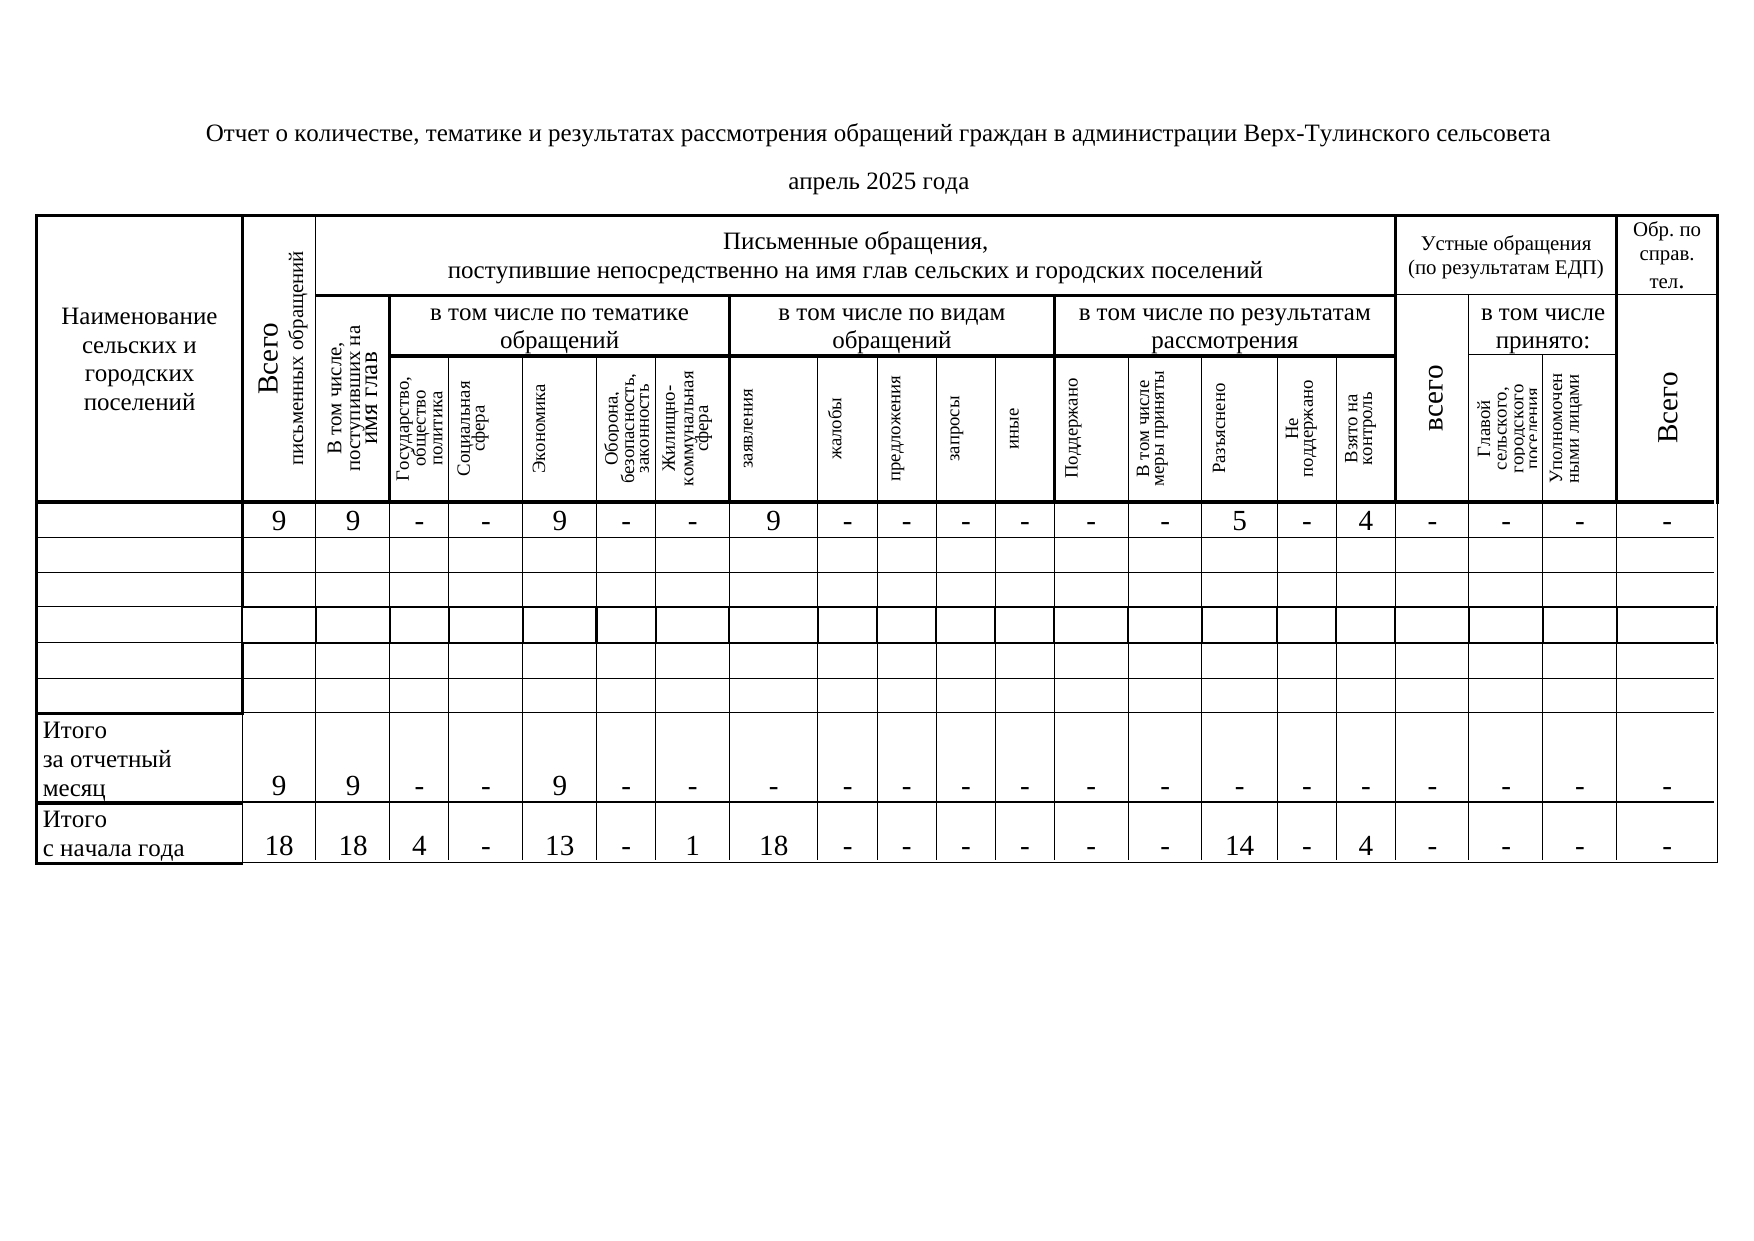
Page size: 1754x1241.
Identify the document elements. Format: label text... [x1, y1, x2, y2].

table_cell [1129, 644, 1201, 677]
table_cell - [878, 713, 936, 801]
table_cell [316, 538, 389, 572]
table_cell [937, 644, 995, 677]
table_cell - [730, 713, 817, 801]
table_cell Итого за отчетный месяц [38, 715, 242, 801]
table_cell 4 [390, 803, 449, 862]
table_cell - [1396, 504, 1468, 537]
table_cell 4 [1337, 504, 1395, 537]
table_cell [1129, 679, 1201, 712]
table_cell [1469, 644, 1542, 677]
table_cell - [996, 713, 1054, 801]
table_cell [1469, 573, 1542, 606]
table_cell - [996, 504, 1054, 537]
table_cell [1055, 679, 1128, 712]
table_cell [1543, 679, 1616, 712]
table_cell [996, 573, 1054, 606]
table_cell 9 [523, 713, 596, 801]
table_cell [819, 608, 876, 642]
table_cell [878, 644, 936, 677]
table_cell - [878, 504, 936, 537]
table_cell [38, 607, 241, 642]
table_cell - [1278, 713, 1336, 801]
table_cell [244, 573, 315, 606]
table_cell - [818, 713, 877, 801]
table_cell [1396, 538, 1468, 572]
table_cell - [877, 803, 936, 862]
table_cell Социальная сфера [449, 358, 522, 500]
table_cell [1544, 608, 1616, 642]
table_cell [818, 573, 877, 606]
table_cell [937, 573, 995, 606]
table_header Письменные обращения, поступившие непосредственно на имя глав сельских и городских поселений [316, 217, 1394, 294]
table_cell - [596, 803, 656, 862]
table_cell - [1469, 803, 1543, 862]
table_cell [244, 644, 315, 677]
table_cell [1055, 573, 1128, 606]
table_cell [1469, 679, 1542, 712]
table_cell [598, 608, 655, 642]
table_cell [1055, 644, 1128, 677]
table_cell [38, 504, 241, 537]
table_cell [244, 679, 315, 712]
table_cell - [449, 803, 523, 862]
table_cell Взято на контроль [1337, 358, 1394, 500]
table_cell [390, 679, 448, 712]
table_cell в том числе принято: [1469, 295, 1615, 354]
table_cell [523, 573, 596, 606]
table_cell 9 [316, 504, 389, 537]
table_cell Жилищно-коммунальная сфера [656, 358, 728, 500]
table_cell 4 [1336, 803, 1395, 862]
table_cell - [1617, 801, 1717, 862]
table_cell [656, 679, 729, 712]
table_cell [1396, 608, 1468, 642]
table_cell 9 [730, 504, 817, 537]
table_cell [1617, 642, 1717, 677]
table_cell - [597, 504, 655, 537]
table_cell [1202, 644, 1277, 677]
table_cell [449, 644, 522, 677]
table_cell 9 [243, 713, 315, 801]
table_cell Экономика [523, 358, 596, 500]
table_cell [390, 644, 448, 677]
table_cell 5 [1202, 504, 1277, 537]
table_cell [1617, 537, 1717, 572]
table_cell запросы [937, 358, 995, 500]
table_cell [937, 679, 995, 712]
table_cell [390, 538, 448, 572]
table_cell - [1337, 713, 1395, 801]
table_cell - [1469, 713, 1542, 801]
table_cell - [937, 713, 995, 801]
table_cell [1055, 608, 1127, 642]
table_cell [597, 538, 655, 572]
table_cell - [1055, 504, 1128, 537]
table_cell [730, 608, 817, 642]
table_cell [391, 608, 448, 642]
table_cell - [1129, 504, 1201, 537]
table_header Всего письменных обращений [244, 217, 315, 500]
table_cell - [1054, 803, 1128, 862]
table_cell - [1278, 504, 1336, 537]
table_cell - [818, 803, 877, 862]
table_cell [597, 679, 655, 712]
table_cell [937, 608, 994, 642]
table_cell - [1202, 713, 1277, 801]
table_cell [316, 573, 389, 606]
table_cell - [1396, 713, 1468, 801]
table_cell [1337, 644, 1395, 677]
table_cell [1337, 538, 1395, 572]
table_cell [818, 644, 877, 677]
table_cell [38, 573, 241, 606]
table_cell 9 [523, 504, 596, 537]
table_cell [38, 538, 241, 572]
table_cell - [995, 803, 1054, 862]
table_cell [1202, 538, 1277, 572]
table_cell [996, 608, 1053, 642]
table_cell В том числе меры приняты [1129, 358, 1201, 500]
table_cell Государство, общество политика [391, 358, 448, 500]
table_cell [657, 608, 728, 642]
table_cell - [936, 803, 995, 862]
table_cell - [1543, 803, 1617, 862]
table_cell в том числе по тематике обращений [391, 297, 728, 354]
table_cell [1278, 644, 1336, 677]
table_cell [1129, 538, 1201, 572]
table_cell - [1543, 713, 1616, 801]
table_cell [597, 644, 655, 677]
table_cell [996, 644, 1054, 677]
table_cell предложения [878, 358, 936, 500]
table_cell [1202, 679, 1277, 712]
table_cell - [449, 713, 522, 801]
table_cell [1278, 573, 1336, 606]
table_cell [1129, 573, 1201, 606]
table_cell - [1129, 713, 1201, 801]
table_cell Итого с начала года [38, 805, 242, 862]
table_cell [1543, 538, 1616, 572]
table_cell [316, 644, 389, 677]
table_cell Не поддержано [1278, 358, 1336, 500]
table_cell - [597, 713, 655, 801]
table_cell [449, 538, 522, 572]
table_cell - [1469, 504, 1542, 537]
table_cell в том числе по видам обращений [731, 297, 1053, 354]
table_cell 13 [523, 803, 596, 862]
table_cell [1470, 608, 1542, 642]
table_cell [523, 644, 596, 677]
table_header Обр. по справ. тел. [1618, 217, 1716, 294]
table_cell - [818, 504, 877, 537]
table_cell 9 [316, 713, 389, 801]
table_cell [818, 538, 877, 572]
table_cell [316, 679, 389, 712]
table_cell Оборона, безопасность, законность [597, 358, 655, 500]
table_cell [1396, 573, 1468, 606]
table_cell [1337, 573, 1395, 606]
table_cell - [1055, 713, 1128, 801]
table_cell [244, 538, 315, 572]
table_cell Всего [1618, 295, 1716, 500]
table_cell [730, 679, 817, 712]
table_cell [996, 679, 1054, 712]
table_cell [656, 573, 729, 606]
table_cell - [390, 504, 448, 537]
table_cell [878, 679, 936, 712]
table_cell 14 [1202, 803, 1277, 862]
table_cell Главой сельского, городского поселения [1469, 355, 1542, 500]
table_cell [878, 608, 935, 642]
table_cell Разъяснено [1202, 358, 1277, 500]
table_cell [1202, 573, 1277, 606]
table_cell Поддержано [1056, 358, 1128, 500]
table_cell Уполномоченными лицами [1543, 355, 1615, 500]
table_cell [1278, 679, 1336, 712]
table_cell [38, 679, 241, 712]
table_cell [1337, 608, 1394, 642]
table_cell [730, 538, 817, 572]
table_cell [450, 608, 522, 642]
table_cell - [656, 713, 729, 801]
table_cell [656, 538, 729, 572]
table_cell [1543, 573, 1616, 606]
table_cell [524, 608, 595, 642]
table_cell - [1617, 712, 1717, 801]
table_cell [1543, 644, 1616, 677]
table_cell - [1617, 500, 1717, 537]
table_cell [1203, 608, 1276, 642]
table_cell [1617, 572, 1717, 606]
table_cell [996, 538, 1054, 572]
table_cell [1278, 608, 1335, 642]
table_cell [1396, 644, 1468, 677]
table_cell [1129, 608, 1201, 642]
table_cell [523, 538, 596, 572]
table_cell [730, 644, 817, 677]
table_cell [449, 679, 522, 712]
table_cell всего [1397, 295, 1468, 500]
table_cell 9 [244, 504, 315, 537]
table_cell 18 [729, 803, 818, 862]
table_cell [878, 573, 936, 606]
table_cell заявления [731, 358, 817, 500]
table_cell [656, 644, 729, 677]
text апрель 2025 года [133, 166, 1624, 195]
table_cell В том числе, поступивших на имя глав [316, 297, 388, 500]
table_cell - [1277, 803, 1336, 862]
table_cell - [1128, 803, 1202, 862]
table_cell 18 [316, 803, 390, 862]
table_cell [390, 573, 448, 606]
text Отчет о количестве, тематике и результатах рассмотрения обращений граждан в администрации Верх-Тулинского сельсовета [133, 118, 1624, 147]
table_cell [243, 608, 315, 642]
table_header Наименование сельских и городских поселений [38, 217, 241, 500]
table_header Устные обращения (по результатам ЕДП) [1397, 217, 1615, 294]
table_cell 1 [656, 803, 729, 862]
table_cell иные [996, 358, 1053, 500]
table_cell в том числе по результатам рассмотрения [1056, 297, 1394, 354]
table_cell [1055, 538, 1128, 572]
table_cell [818, 679, 877, 712]
table_cell - [937, 504, 995, 537]
table_cell [878, 538, 936, 572]
table_cell жалобы [818, 358, 877, 500]
table_cell [1469, 538, 1542, 572]
table_cell [1617, 678, 1717, 712]
table_cell [523, 679, 596, 712]
table_cell [1396, 679, 1468, 712]
table_cell [1278, 538, 1336, 572]
table_cell [730, 573, 817, 606]
table_cell - [1395, 803, 1469, 862]
table_cell [597, 573, 655, 606]
table_cell - [390, 713, 448, 801]
table_cell - [656, 504, 729, 537]
table_cell [38, 643, 241, 677]
table_cell [1618, 606, 1716, 642]
table_cell [937, 538, 995, 572]
table_cell 18 [243, 803, 316, 862]
table_cell - [1543, 504, 1616, 537]
table_cell [1337, 679, 1395, 712]
table_cell - [449, 504, 522, 537]
table_cell [317, 608, 389, 642]
table_cell [449, 573, 522, 606]
